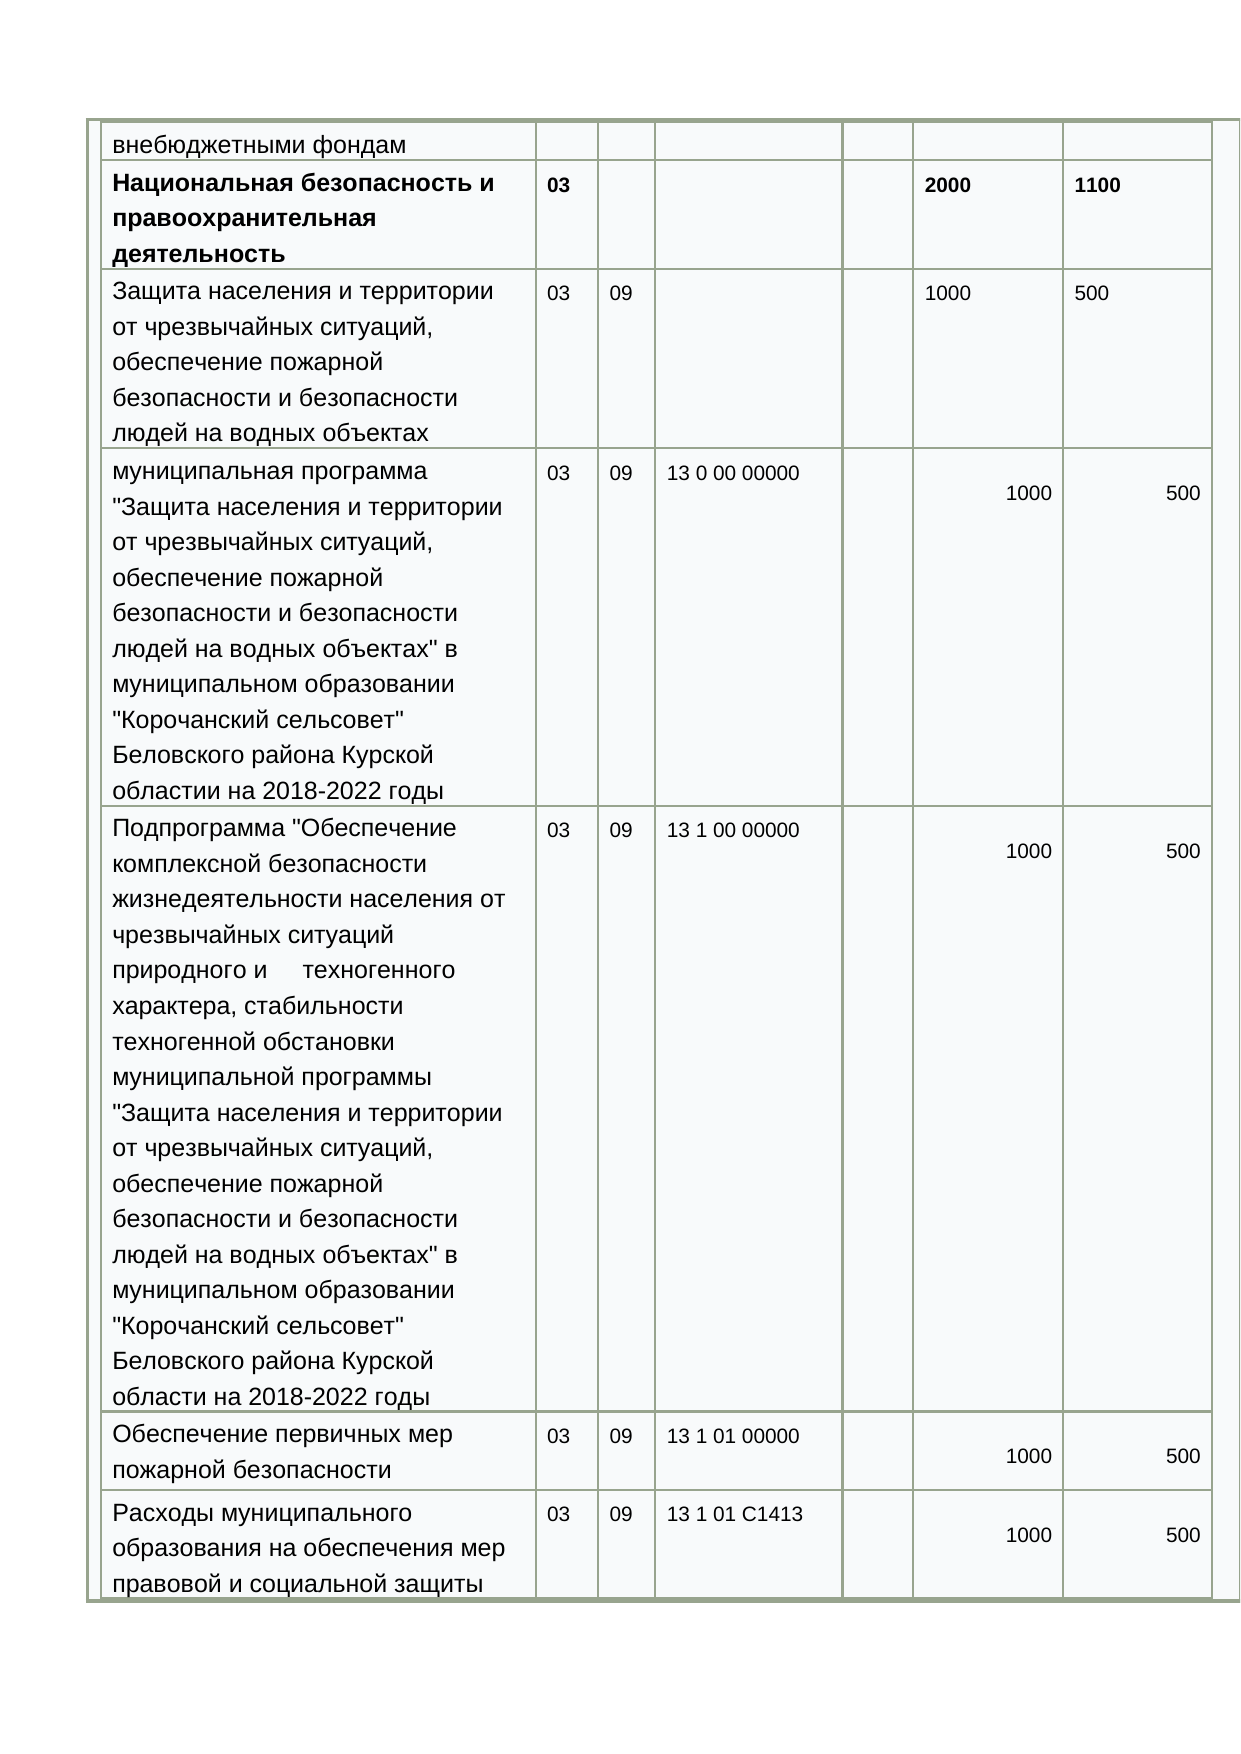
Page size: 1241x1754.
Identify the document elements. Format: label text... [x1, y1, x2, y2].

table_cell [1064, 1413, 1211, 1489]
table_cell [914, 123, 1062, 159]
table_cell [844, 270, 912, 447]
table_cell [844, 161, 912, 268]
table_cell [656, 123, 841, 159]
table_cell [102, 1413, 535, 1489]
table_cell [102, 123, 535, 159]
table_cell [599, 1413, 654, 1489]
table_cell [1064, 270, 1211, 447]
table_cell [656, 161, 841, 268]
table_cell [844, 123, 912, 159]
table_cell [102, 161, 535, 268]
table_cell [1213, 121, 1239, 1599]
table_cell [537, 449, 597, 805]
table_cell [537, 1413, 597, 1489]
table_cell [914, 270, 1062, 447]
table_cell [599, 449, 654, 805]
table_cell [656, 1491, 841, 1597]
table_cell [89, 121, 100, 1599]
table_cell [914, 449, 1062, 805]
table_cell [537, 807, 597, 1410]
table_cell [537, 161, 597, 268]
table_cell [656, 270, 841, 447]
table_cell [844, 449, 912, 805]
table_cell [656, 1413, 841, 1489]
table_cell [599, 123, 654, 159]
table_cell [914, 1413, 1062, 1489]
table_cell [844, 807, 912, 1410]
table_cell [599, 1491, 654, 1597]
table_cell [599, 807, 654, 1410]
table_cell Приложение№8 к решению Собрания депутатов Корочанского сельсовета Беловского района Курской области от 26.12.2019г. №VI-13/26 "О бюджете муниципального образования "Корочанский сельсовет" Беловского района Курской области на 2020 год и плановый период 2021-2022 годов" Распределение бюджетных ассигнований по разделам, подразделам, целевым статьям (муниципальным программам Корочанского сельсовета Беловского района Курской области и непрограммным направлениям деятельности), группам видов расходов классификации расходов местного бюджета на плановый период 2021 и 2022 годов (рублей) Приложение№9 к решению Собрания депутатов Корочанского сельсовета Беловского района Курской области от 26.12.2019г. №VI-13/26 "О бюджете муниципального образования "Корочанский сельсовет" Беловского района Курской области на 2020 год и плановый период 2021-2022 годов" Ведомственная структура расходов по Администрации Корочанского сельсовета Беловского района Курской области на 2020 год (рублей) Приложение№ 10 к решению Собрания депутатов Корочанского сельсовета Беловского района Курской области от 26.12.2019г. №VI-13/26 "О бюджете муниципального образования "Корочанский сельсовет" Беловского района Курской области на 2020 год и плановый период 2021-2022 годов" Ведомственная структура расходов по Администрации Корочанского сельсовета Беловского района Курской области на плановый период 2021-2022 годов (рублей) Приложение№ 11 к решению Собрания депутатов Корочанского сельсовета Беловского района Курской области от 26.12.2019г. №VI-13/26 "О бюджете муниципального образования "Корочанский сельсовет" Беловского района Курской области на 2020 год и плановый период 2021-2022 годов" Распределение бюджетных ассигнований по целевым статьям (муниципальным программам муниципального образования «Корочанский сельсовет» Беловского района Курской области и непрограммнымнаправлениям деятельности), группам видов расходов на на 2020 год (рублей) Приложение№ 12 к решению Собрания депутатов Корочанского сельсовета Беловского района Курской области от 26.12.2019г. №VI-13/26 "О бюджете муниципального образования "Корочанский сельсовет" Беловского района Курской области на 2020 год и плановый период 2021-2022 годов" Распределение бюджетных ассигнований по целевым статьям (муниципальным программам муниципального образования «Корочанский сельсовет» Беловского района Курской области и непрограммнымнаправлениям деятельности), группам видов расходов на плановый период 2021-2022 годов Приложение№13 к решению Собрания депутатов Корочанского сельсовета Беловского района Курской области 26.12.2019г. №VI-13/26 "О бюджете муниципального образования "Корочанский сельсовет" Беловского района Курской области на 2020 год и плановый период 2021-2022 годов" [102, 807, 535, 1410]
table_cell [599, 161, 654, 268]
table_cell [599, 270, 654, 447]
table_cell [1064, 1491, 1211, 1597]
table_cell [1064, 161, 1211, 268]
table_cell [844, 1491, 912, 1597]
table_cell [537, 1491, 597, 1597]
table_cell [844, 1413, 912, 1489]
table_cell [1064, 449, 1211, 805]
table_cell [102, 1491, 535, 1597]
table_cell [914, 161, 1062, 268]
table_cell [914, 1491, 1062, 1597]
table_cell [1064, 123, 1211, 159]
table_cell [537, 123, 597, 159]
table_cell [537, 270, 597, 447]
